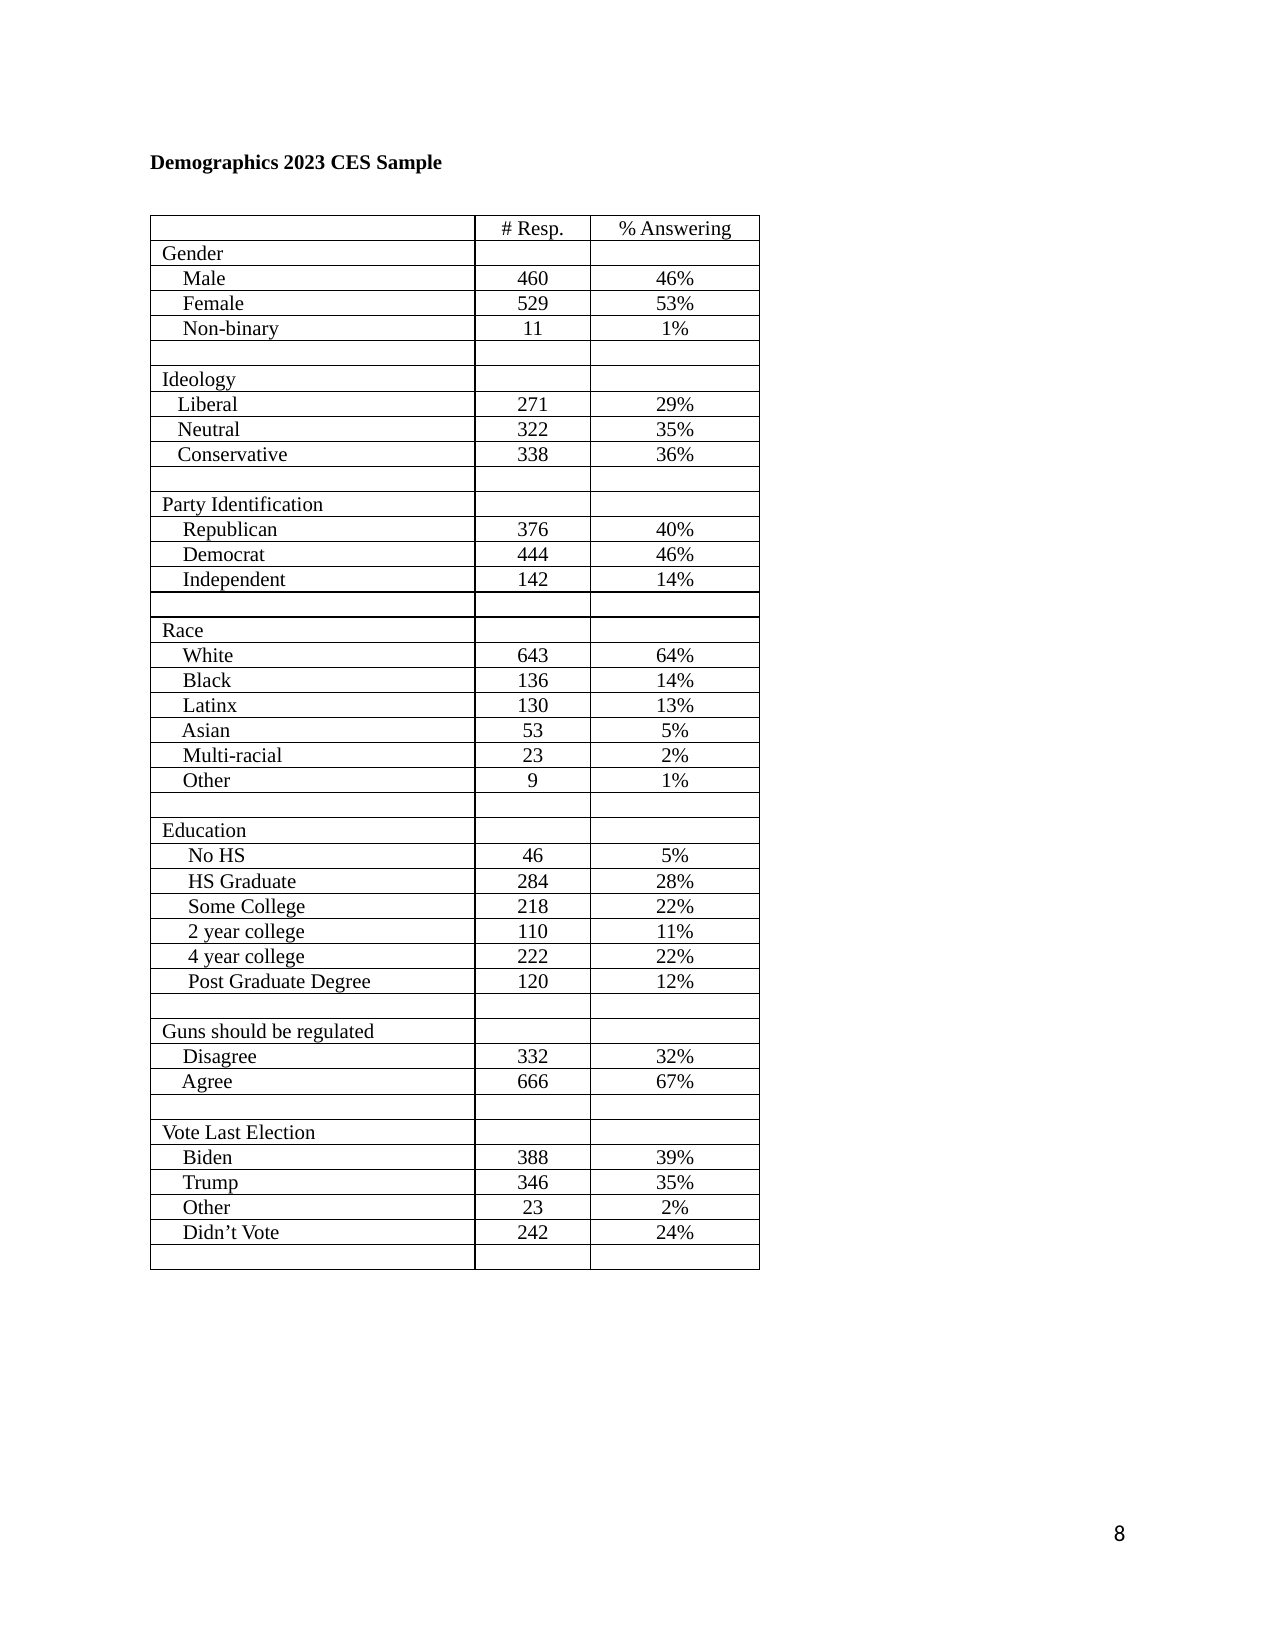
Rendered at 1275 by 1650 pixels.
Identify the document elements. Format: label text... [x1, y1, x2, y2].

table_cell [591, 818, 759, 842]
table_cell [476, 1120, 590, 1144]
table_cell 271 [476, 392, 590, 416]
table_cell 53% [591, 291, 759, 315]
table_cell 39% [591, 1145, 759, 1169]
table_cell Guns should be regulated [151, 1019, 474, 1043]
table_cell [591, 1120, 759, 1144]
table_cell Other [151, 1195, 474, 1219]
table_cell 22% [591, 944, 759, 968]
text Demographics 2023 CES Sample [150, 150, 1125, 174]
table_cell 22% [591, 894, 759, 918]
table_cell 53 [476, 718, 590, 742]
table_cell [591, 241, 759, 265]
table_header [151, 216, 474, 240]
table_cell 460 [476, 266, 590, 290]
table_cell 36% [591, 442, 759, 466]
table_cell 46% [591, 266, 759, 290]
table_cell 332 [476, 1044, 590, 1068]
table_cell [476, 1245, 590, 1269]
table_cell [591, 1095, 759, 1118]
table_cell 388 [476, 1145, 590, 1169]
table_cell [476, 793, 590, 817]
table_cell 67% [591, 1069, 759, 1093]
table_cell [151, 467, 474, 491]
table_cell 1% [591, 768, 759, 792]
table_cell 338 [476, 442, 590, 466]
table_cell [151, 793, 474, 817]
table_cell [476, 341, 590, 365]
table_cell [151, 1095, 474, 1118]
table_cell [476, 818, 590, 842]
table_cell 218 [476, 894, 590, 918]
table_cell [476, 593, 590, 616]
table_cell Independent [151, 567, 474, 591]
table_cell 643 [476, 643, 590, 667]
table_cell Ideology [151, 366, 474, 391]
table_cell 346 [476, 1170, 590, 1194]
table_cell [591, 618, 759, 642]
table_cell [476, 994, 590, 1018]
table_cell 376 [476, 517, 590, 541]
table_cell Republican [151, 517, 474, 541]
table_cell [476, 241, 590, 265]
table_cell Party Identification [151, 492, 474, 516]
table_cell 120 [476, 969, 590, 993]
table_cell Liberal [151, 392, 474, 416]
table_cell [591, 994, 759, 1018]
table_cell 110 [476, 919, 590, 943]
table_cell Agree [151, 1069, 474, 1093]
table_cell Black [151, 668, 474, 692]
table_cell [476, 618, 590, 642]
table_cell 14% [591, 668, 759, 692]
table_cell [476, 1019, 590, 1043]
table_cell [476, 1095, 590, 1118]
table_cell 529 [476, 291, 590, 315]
table_cell 23 [476, 743, 590, 767]
table_cell 284 [476, 869, 590, 893]
table_cell [591, 467, 759, 491]
table_cell White [151, 643, 474, 667]
table_cell Asian [151, 718, 474, 742]
table_cell 35% [591, 1170, 759, 1194]
table_cell Conservative [151, 442, 474, 466]
table_cell [591, 593, 759, 616]
table_cell [151, 994, 474, 1018]
table_cell 1% [591, 316, 759, 340]
table_cell 4 year college [151, 944, 474, 968]
table_cell 2% [591, 1195, 759, 1219]
table_cell 222 [476, 944, 590, 968]
table_cell 40% [591, 517, 759, 541]
table_cell [591, 366, 759, 391]
table_cell Other [151, 768, 474, 792]
table_cell Non-binary [151, 316, 474, 340]
table_cell 142 [476, 567, 590, 591]
table_cell 2% [591, 743, 759, 767]
table_cell 11 [476, 316, 590, 340]
table_cell No HS [151, 844, 474, 867]
table_cell [476, 492, 590, 516]
table_cell 444 [476, 542, 590, 566]
table_cell Gender [151, 241, 474, 265]
table_cell Disagree [151, 1044, 474, 1068]
table_cell 5% [591, 718, 759, 742]
table_cell 32% [591, 1044, 759, 1068]
table_cell Vote Last Election [151, 1120, 474, 1144]
table_cell [591, 793, 759, 817]
table_cell 29% [591, 392, 759, 416]
table_cell 13% [591, 693, 759, 717]
table_cell 130 [476, 693, 590, 717]
table_cell [151, 593, 474, 616]
table_cell 5% [591, 844, 759, 867]
table_cell 666 [476, 1069, 590, 1093]
table_cell 11% [591, 919, 759, 943]
table_cell 35% [591, 417, 759, 441]
table_cell [476, 467, 590, 491]
table_cell Female [151, 291, 474, 315]
table_cell [151, 1245, 474, 1269]
table_cell Biden [151, 1145, 474, 1169]
table_cell 14% [591, 567, 759, 591]
table_cell 28% [591, 869, 759, 893]
table_header # Resp. [476, 216, 590, 240]
table_header % Answering [591, 216, 759, 240]
table_cell Race [151, 618, 474, 642]
table_cell Education [151, 818, 474, 842]
table_cell [591, 341, 759, 365]
table_cell Neutral [151, 417, 474, 441]
table_cell 46 [476, 844, 590, 867]
table_cell Multi-racial [151, 743, 474, 767]
table_cell Post Graduate Degree [151, 969, 474, 993]
table_cell 242 [476, 1220, 590, 1244]
table_cell Male [151, 266, 474, 290]
table_cell Democrat [151, 542, 474, 566]
table_cell [591, 492, 759, 516]
table_cell 46% [591, 542, 759, 566]
table_cell [591, 1245, 759, 1269]
table_cell 136 [476, 668, 590, 692]
table_cell HS Graduate [151, 869, 474, 893]
table_cell [591, 1019, 759, 1043]
table_cell [151, 341, 474, 365]
table_cell 9 [476, 768, 590, 792]
table_cell 23 [476, 1195, 590, 1219]
table_cell 64% [591, 643, 759, 667]
table_cell 2 year college [151, 919, 474, 943]
table_cell 12% [591, 969, 759, 993]
table_cell Latinx [151, 693, 474, 717]
table_cell 24% [591, 1220, 759, 1244]
table_cell Didn’t Vote [151, 1220, 474, 1244]
table_cell [476, 366, 590, 391]
table_cell Some College [151, 894, 474, 918]
table_cell 322 [476, 417, 590, 441]
table_cell Trump [151, 1170, 474, 1194]
